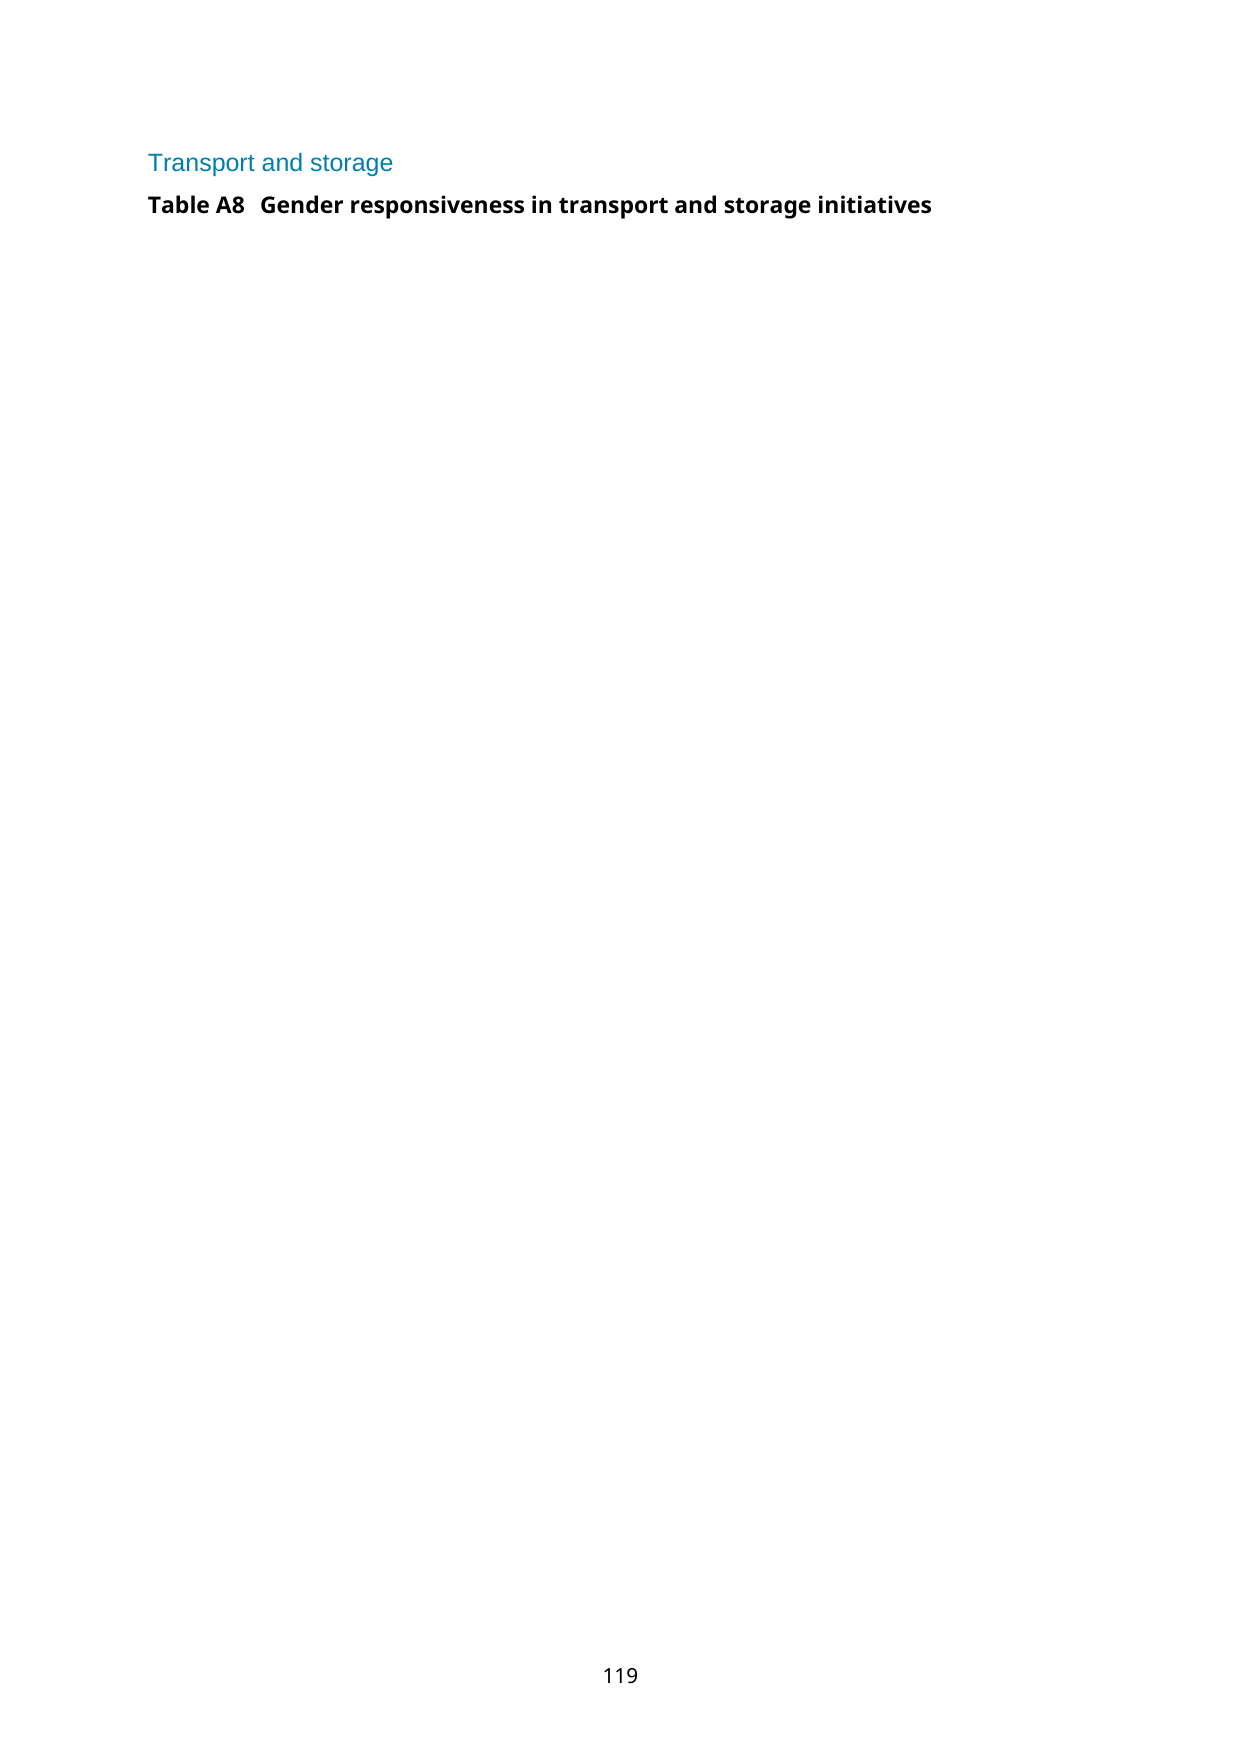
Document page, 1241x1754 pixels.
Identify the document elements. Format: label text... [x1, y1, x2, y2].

subtitle Transport and storage [148, 148, 1092, 176]
text Table A8 Gender responsiveness in transport and storage initiatives [148, 189, 1092, 220]
